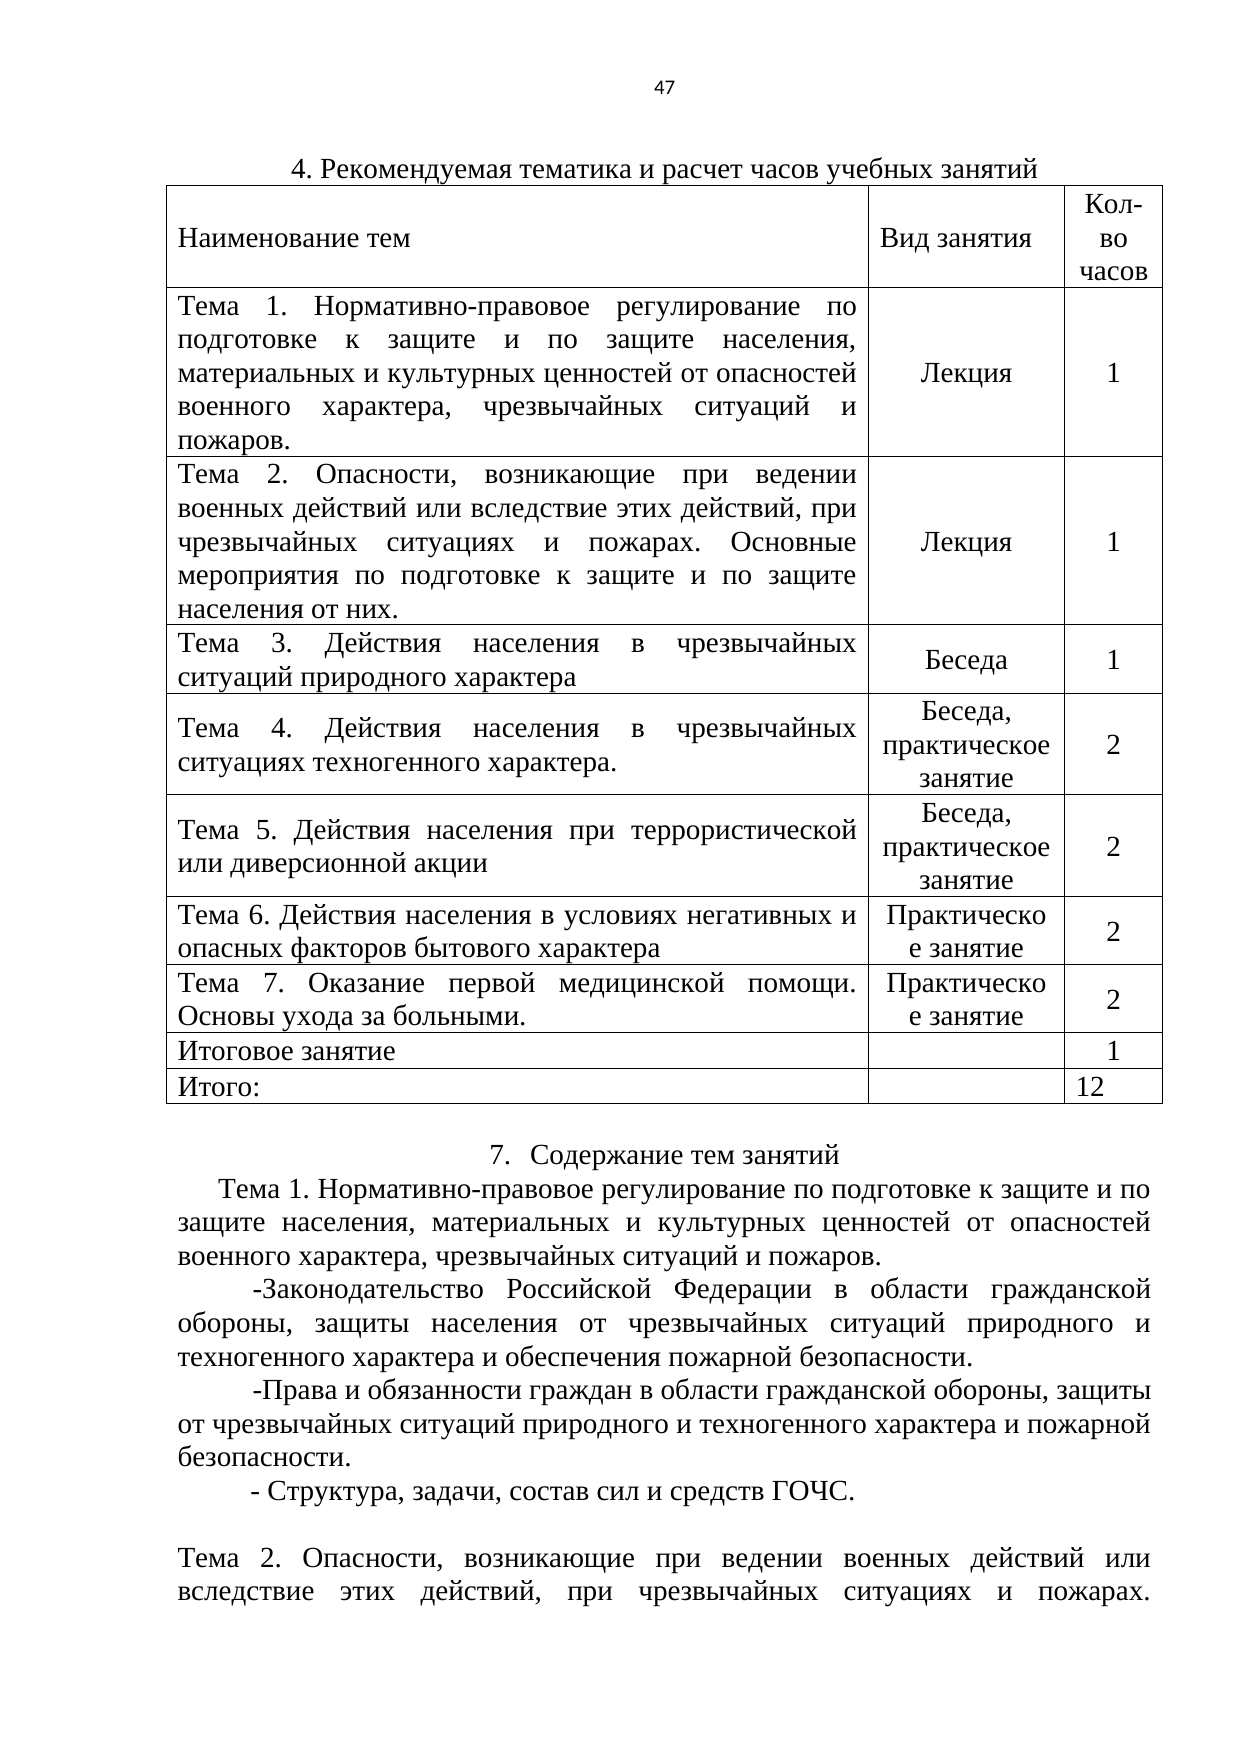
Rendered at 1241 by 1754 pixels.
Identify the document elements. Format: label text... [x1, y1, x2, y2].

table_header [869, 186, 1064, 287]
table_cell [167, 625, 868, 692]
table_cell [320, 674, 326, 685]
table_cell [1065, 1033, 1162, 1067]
text - Структура, задачи, состав сил и средств ГОЧС. [177, 1473, 1152, 1506]
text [177, 1540, 1152, 1607]
list Содержание тем занятий [177, 1137, 1152, 1171]
text -Законодательство Российской Федерации в области гражданской обороны, защиты населения от чрезвычайных ситуаций природного и техногенного характера и обеспечения пожарной безопасности. [177, 1272, 1152, 1372]
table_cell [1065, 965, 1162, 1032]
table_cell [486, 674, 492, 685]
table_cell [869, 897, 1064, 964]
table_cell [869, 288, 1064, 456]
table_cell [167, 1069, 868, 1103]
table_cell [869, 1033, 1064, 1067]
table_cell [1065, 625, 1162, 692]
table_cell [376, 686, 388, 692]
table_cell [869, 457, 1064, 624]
text Тема 1. Нормативно-правовое регулирование по подготовке к защите и по защите населения, материальных и культурных ценностей от опасностей военного характера, чрезвычайных ситуаций и пожаров. [177, 1171, 1152, 1272]
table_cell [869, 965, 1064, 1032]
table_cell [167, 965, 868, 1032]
text 4. Рекомендуемая тематика и расчет часов учебных занятий [177, 152, 1152, 185]
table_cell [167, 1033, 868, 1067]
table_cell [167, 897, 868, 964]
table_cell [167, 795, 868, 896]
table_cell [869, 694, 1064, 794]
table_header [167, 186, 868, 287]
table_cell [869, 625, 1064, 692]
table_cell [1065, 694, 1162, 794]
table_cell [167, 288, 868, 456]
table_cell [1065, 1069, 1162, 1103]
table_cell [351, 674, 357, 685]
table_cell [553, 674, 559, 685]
text -Права и обязанности граждан в области гражданской обороны, защиты от чрезвычайных ситуаций природного и техногенного характера и пожарной безопасности. [177, 1372, 1152, 1473]
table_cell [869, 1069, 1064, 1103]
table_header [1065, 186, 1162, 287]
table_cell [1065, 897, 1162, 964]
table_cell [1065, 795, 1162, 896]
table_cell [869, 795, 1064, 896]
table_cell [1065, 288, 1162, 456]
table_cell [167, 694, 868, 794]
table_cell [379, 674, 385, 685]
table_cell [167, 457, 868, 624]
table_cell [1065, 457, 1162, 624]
